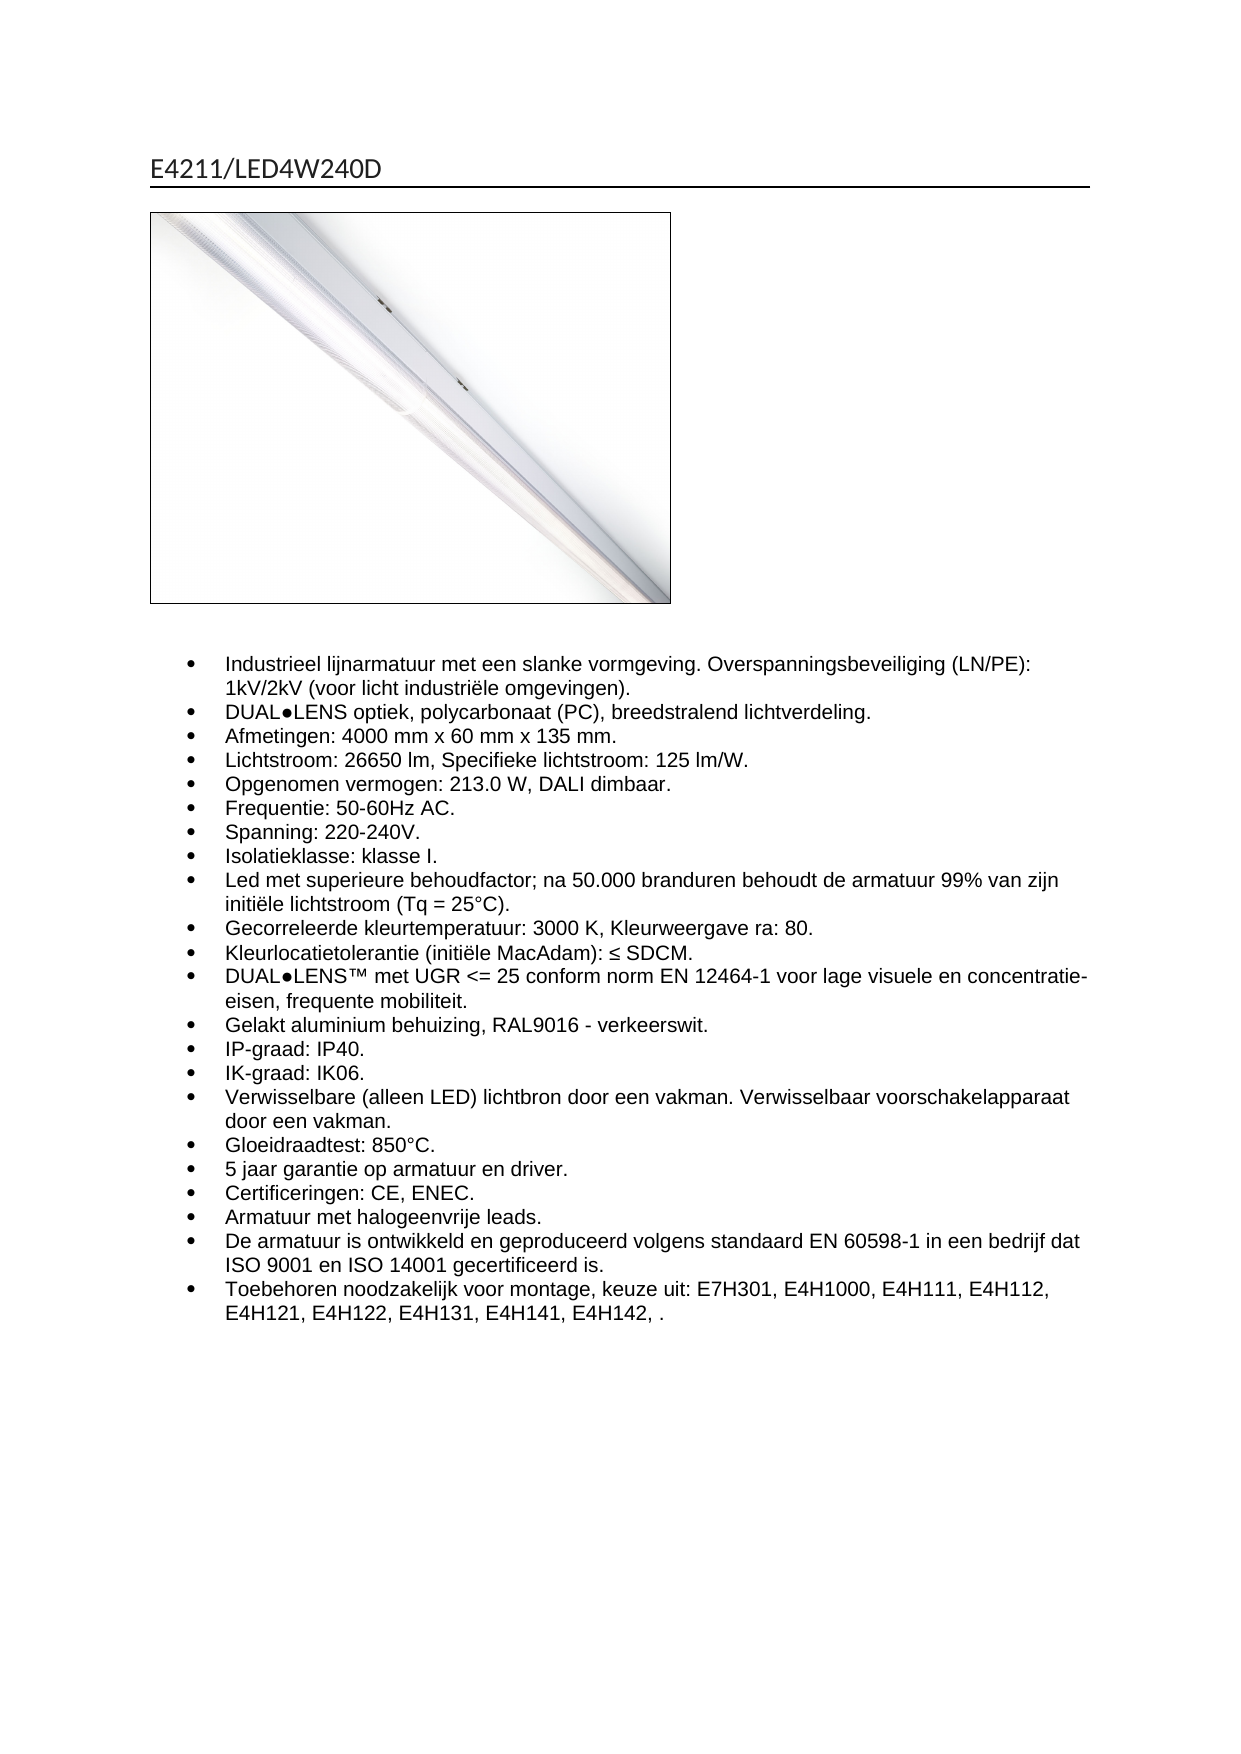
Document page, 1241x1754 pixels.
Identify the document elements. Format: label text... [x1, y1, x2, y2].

text E4211/LED4W240D [150, 150, 1090, 186]
list Gecorreleerde kleurtemperatuur: 3000 K, Kleurweergave ra: 80. [187, 916, 1090, 940]
list Opgenomen vermogen: 213.0 W, DALI dimbaar. [187, 772, 1090, 796]
list Led met superieure behoudfactor; na 50.000 branduren behoudt de armatuur 99% van zijn initiële lichtstroom (Tq = 25°C). [187, 868, 1090, 916]
list DUAL●LENS optiek, polycarbonaat (PC), breedstralend lichtverdeling. [187, 700, 1090, 724]
list IP-graad: IP40. [187, 1036, 1090, 1061]
list Gloeidraadtest: 850°C. [187, 1133, 1090, 1157]
picture [151, 213, 670, 603]
list De armatuur is ontwikkeld en geproduceerd volgens standaard EN 60598-1 in een bedrijf dat ISO 9001 en ISO 14001 gecertificeerd is. [187, 1229, 1090, 1277]
list Afmetingen: 4000 mm x 60 mm x 135 mm. [187, 724, 1090, 748]
list Industrieel lijnarmatuur met een slanke vormgeving. Overspanningsbeveiliging (LN/PE): 1kV/2kV (voor licht industriële omgevingen). [187, 652, 1090, 700]
list Certificeringen: CE, ENEC. [187, 1181, 1090, 1205]
list IK-graad: IK06. [187, 1061, 1090, 1084]
list Armatuur met halogeenvrije leads. [187, 1205, 1090, 1229]
list Spanning: 220-240V. [187, 820, 1090, 844]
list Frequentie: 50-60Hz AC. [187, 796, 1090, 820]
list DUAL●LENS™ met UGR <= 25 conform norm EN 12464-1 voor lage visuele en concentratie-eisen, frequente mobiliteit. [187, 964, 1090, 1012]
list 5 jaar garantie op armatuur en driver. [187, 1157, 1090, 1181]
list Kleurlocatietolerantie (initiële MacAdam): ≤ SDCM. [187, 940, 1090, 964]
list Toebehoren noodzakelijk voor montage, keuze uit: E7H301, E4H1000, E4H111, E4H112, E4H121, E4H122, E4H131, E4H141, E4H142, . [187, 1277, 1090, 1325]
list Isolatieklasse: klasse I. [187, 844, 1090, 868]
list Lichtstroom: 26650 lm, Specifieke lichtstroom: 125 lm/W. [187, 748, 1090, 772]
list Verwisselbare (alleen LED) lichtbron door een vakman. Verwisselbaar voorschakelapparaat door een vakman. [187, 1084, 1090, 1133]
list Gelakt aluminium behuizing, RAL9016 - verkeerswit. [187, 1012, 1090, 1036]
